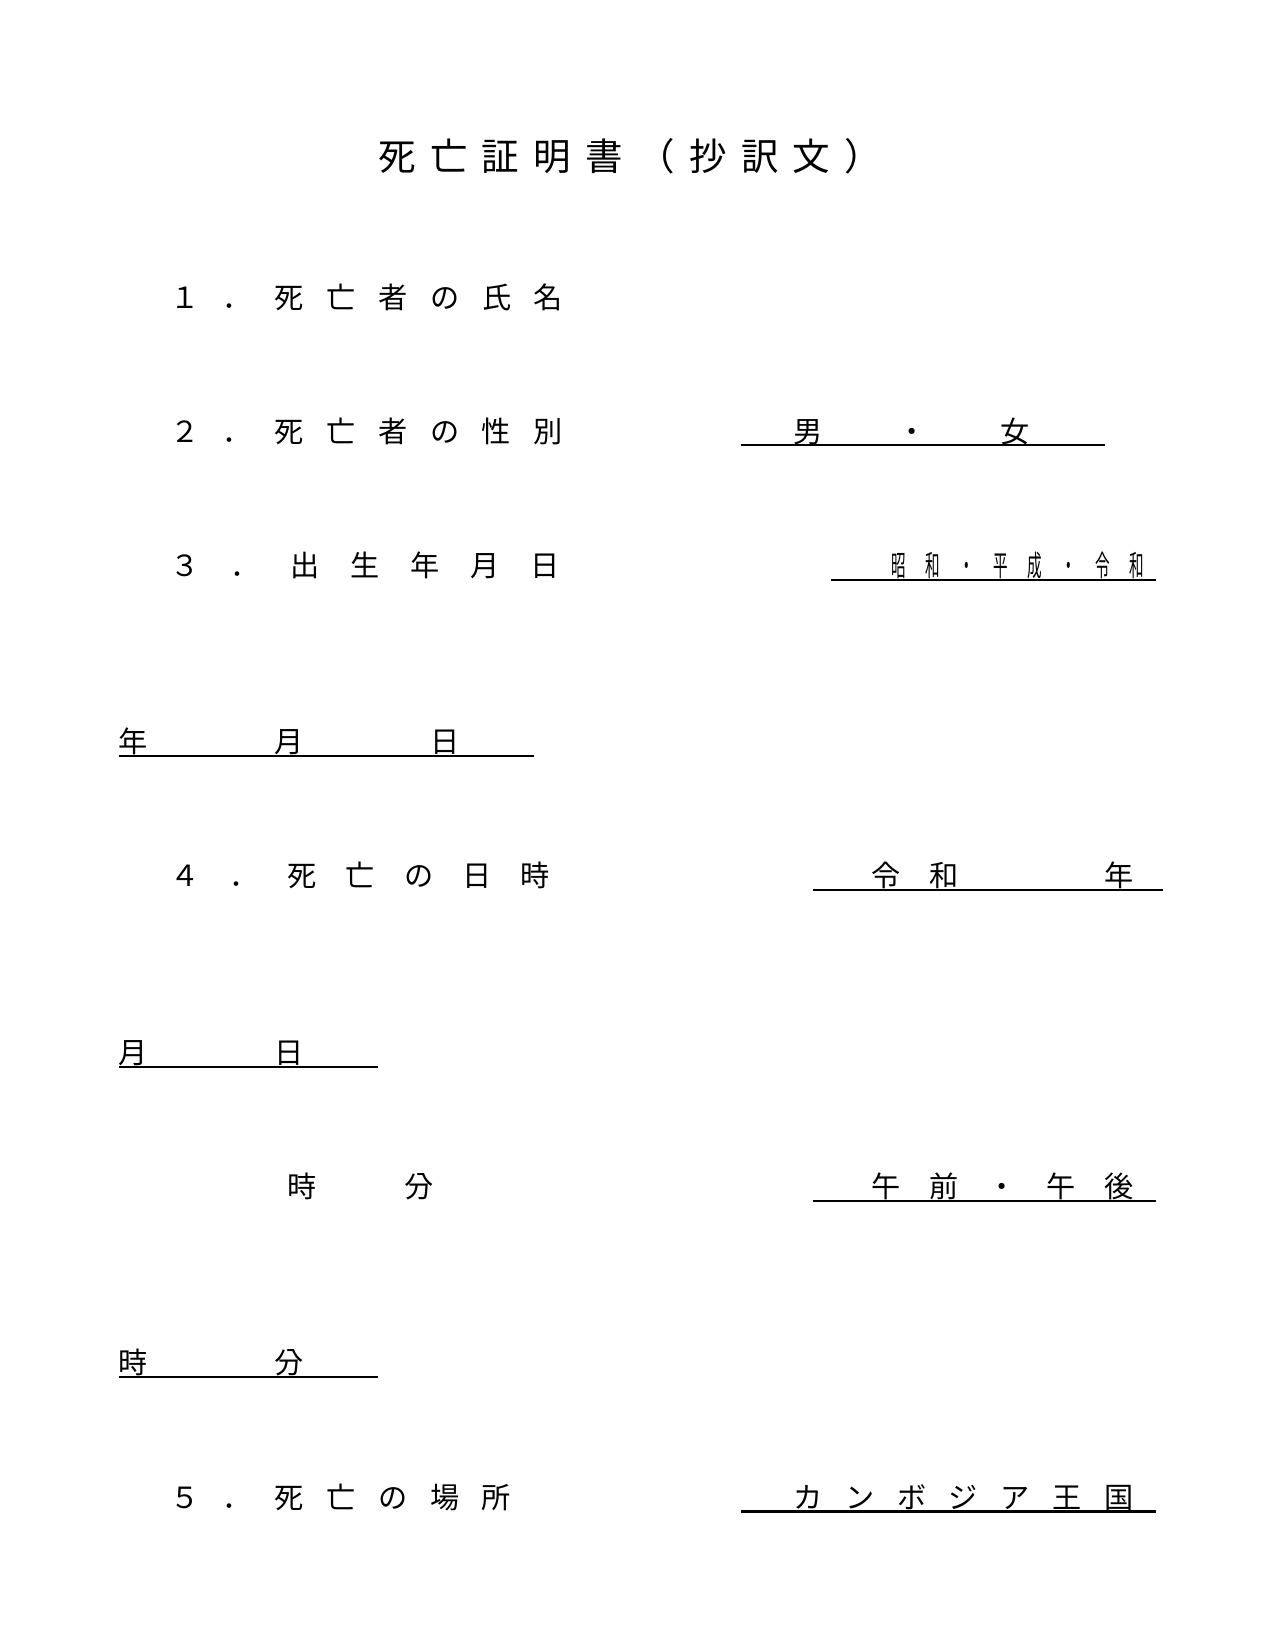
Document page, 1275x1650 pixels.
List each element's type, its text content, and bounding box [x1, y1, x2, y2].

text 死亡証明書（抄訳文） [119, 119, 1156, 189]
text ２．死亡者の性別 男 ・ 女 [119, 394, 1156, 465]
text ５．死亡の場所 カンボジア王国 都・州 [119, 1460, 1156, 1531]
text ３．出生年月日 昭和・平成・令和 年 月 日 [119, 528, 1156, 775]
text 時 分 午前・午後 時 分 [119, 1149, 1156, 1397]
text ４．死亡の日時 令和 年 月 日 [119, 839, 1156, 1086]
text １．死亡者の氏名 [119, 260, 1156, 331]
